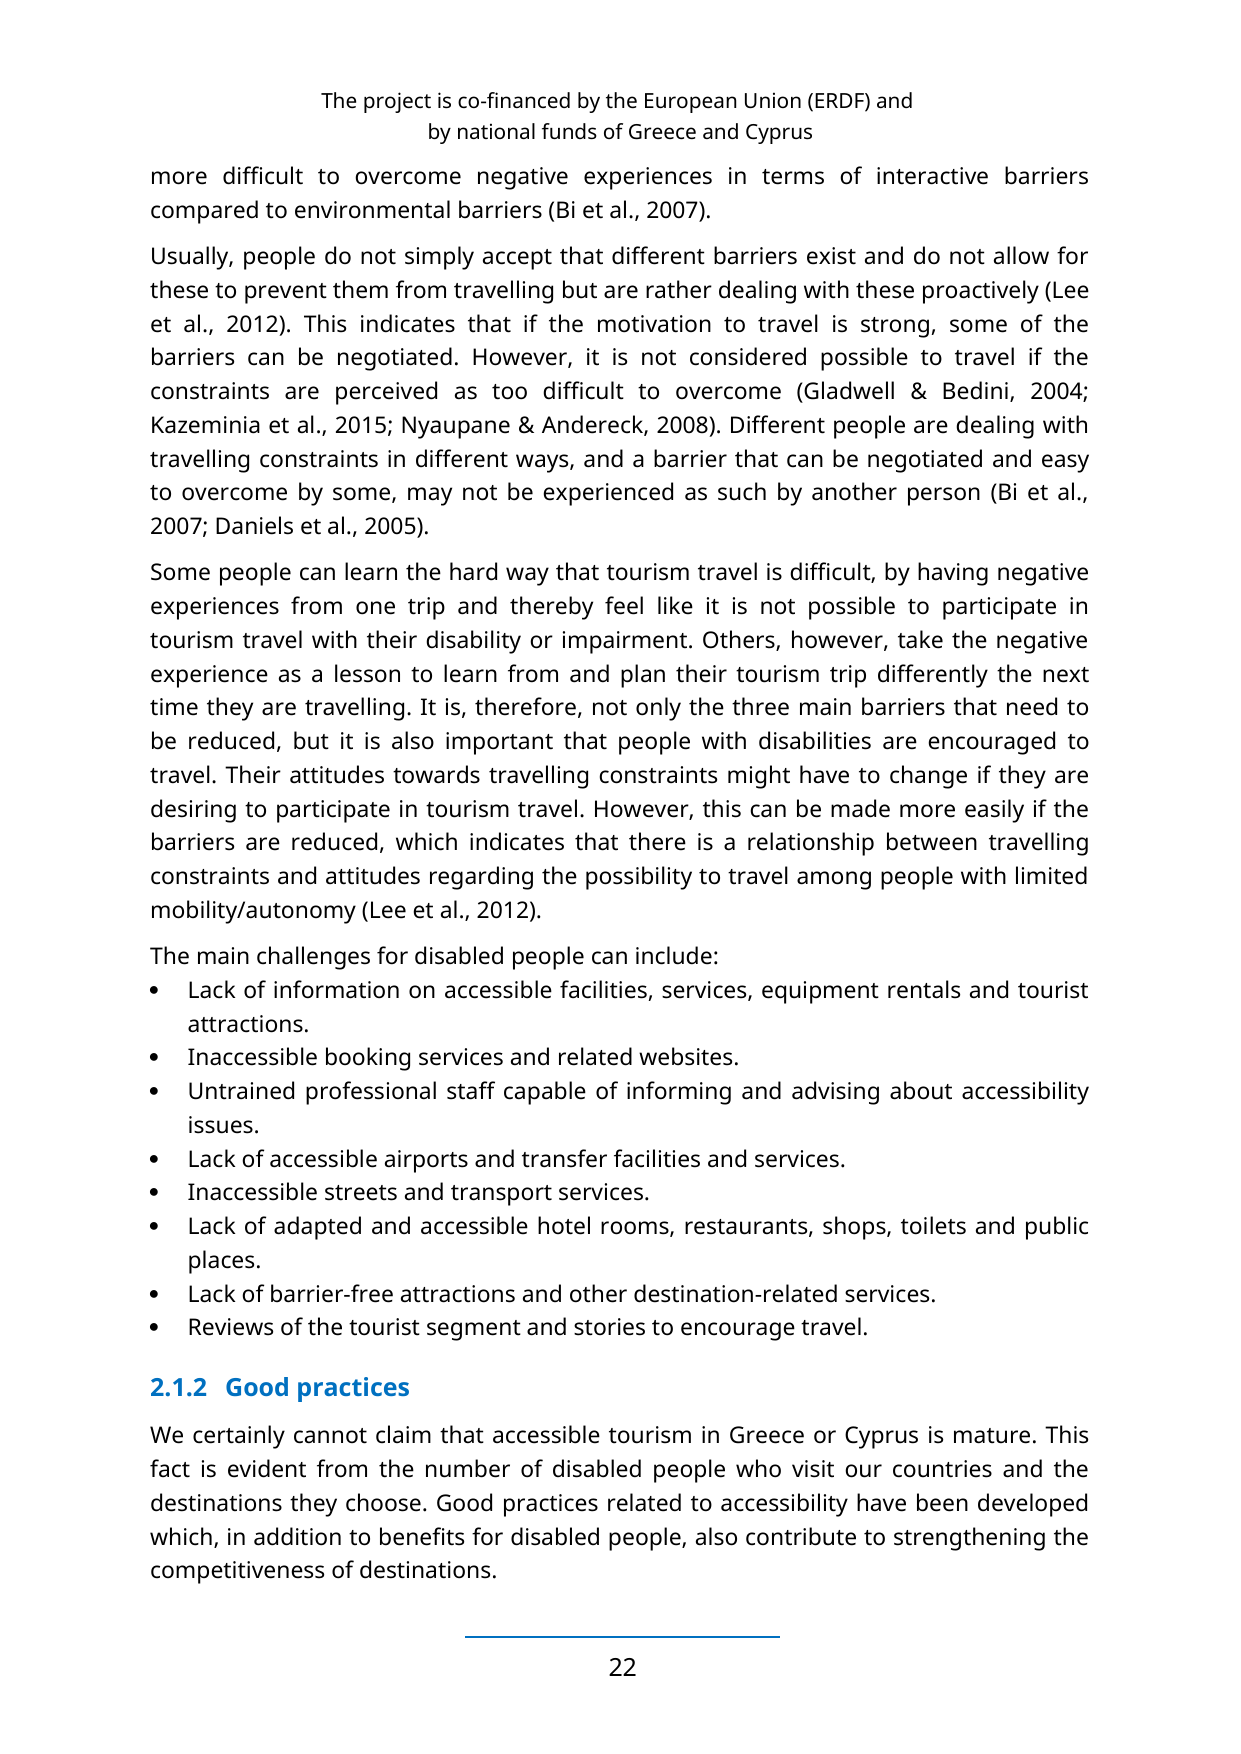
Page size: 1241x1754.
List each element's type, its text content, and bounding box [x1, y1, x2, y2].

list Lack of adapted and accessible hotel rooms, restaurants, shops, toilets and public places. [150, 1210, 1090, 1275]
text Usually, people do not simply accept that different barriers exist and do not allow for these to prevent them from travelling but are rather dealing with these proactively (Lee et al., 2012). This indicates that if the motivation to travel is strong, some of the barriers can be negotiated. However, it is not considered possible to travel if the constraints are perceived as too difficult to overcome (Gladwell & Bedini, 2004; Kazeminia et al., 2015; Nyaupane & Andereck, 2008). Different people are dealing with travelling constraints in different ways, and a barrier that can be negotiated and easy to overcome by some, may not be experienced as such by another person (Bi et al., 2007; Daniels et al., 2005). [150, 240, 1090, 541]
text The main challenges for disabled people can include: [150, 940, 1090, 971]
list Untrained professional staff capable of informing and advising about accessibility issues. [150, 1075, 1090, 1140]
list Reviews of the tourist segment and stories to encourage travel. [150, 1311, 1090, 1343]
list Inaccessible streets and transport services. [150, 1176, 1090, 1208]
list Lack of information on accessible facilities, services, equipment rentals and tourist attractions. [150, 974, 1090, 1039]
subtitle Good practices [150, 1370, 1090, 1404]
list Lack of accessible airports and transfer facilities and services. [150, 1143, 1090, 1174]
list Inaccessible booking services and related websites. [150, 1041, 1090, 1073]
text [150, 160, 1090, 225]
text Some people can learn the hard way that tourism travel is difficult, by having negative experiences from one trip and thereby feel like it is not possible to participate in tourism travel with their disability or impairment. Others, however, take the negative experience as a lesson to learn from and plan their tourism trip differently the next time they are travelling. It is, therefore, not only the three main barriers that need to be reduced, but it is also important that people with disabilities are encouraged to travel. Their attitudes towards travelling constraints might have to change if they are desiring to participate in tourism travel. However, this can be made more easily if the barriers are reduced, which indicates that there is a relationship between travelling constraints and attitudes regarding the possibility to travel among people with limited mobility/autonomy (Lee et al., 2012). [150, 556, 1090, 925]
text We certainly cannot claim that accessible tourism in Greece or Cyprus is mature. This fact is evident from the number of disabled people who visit our countries and the destinations they choose. Good practices related to accessibility have been developed which, in addition to benefits for disabled people, also contribute to strengthening the competitiveness of destinations. [150, 1419, 1090, 1586]
list Lack of barrier-free attractions and other destination-related services. [150, 1278, 1090, 1309]
